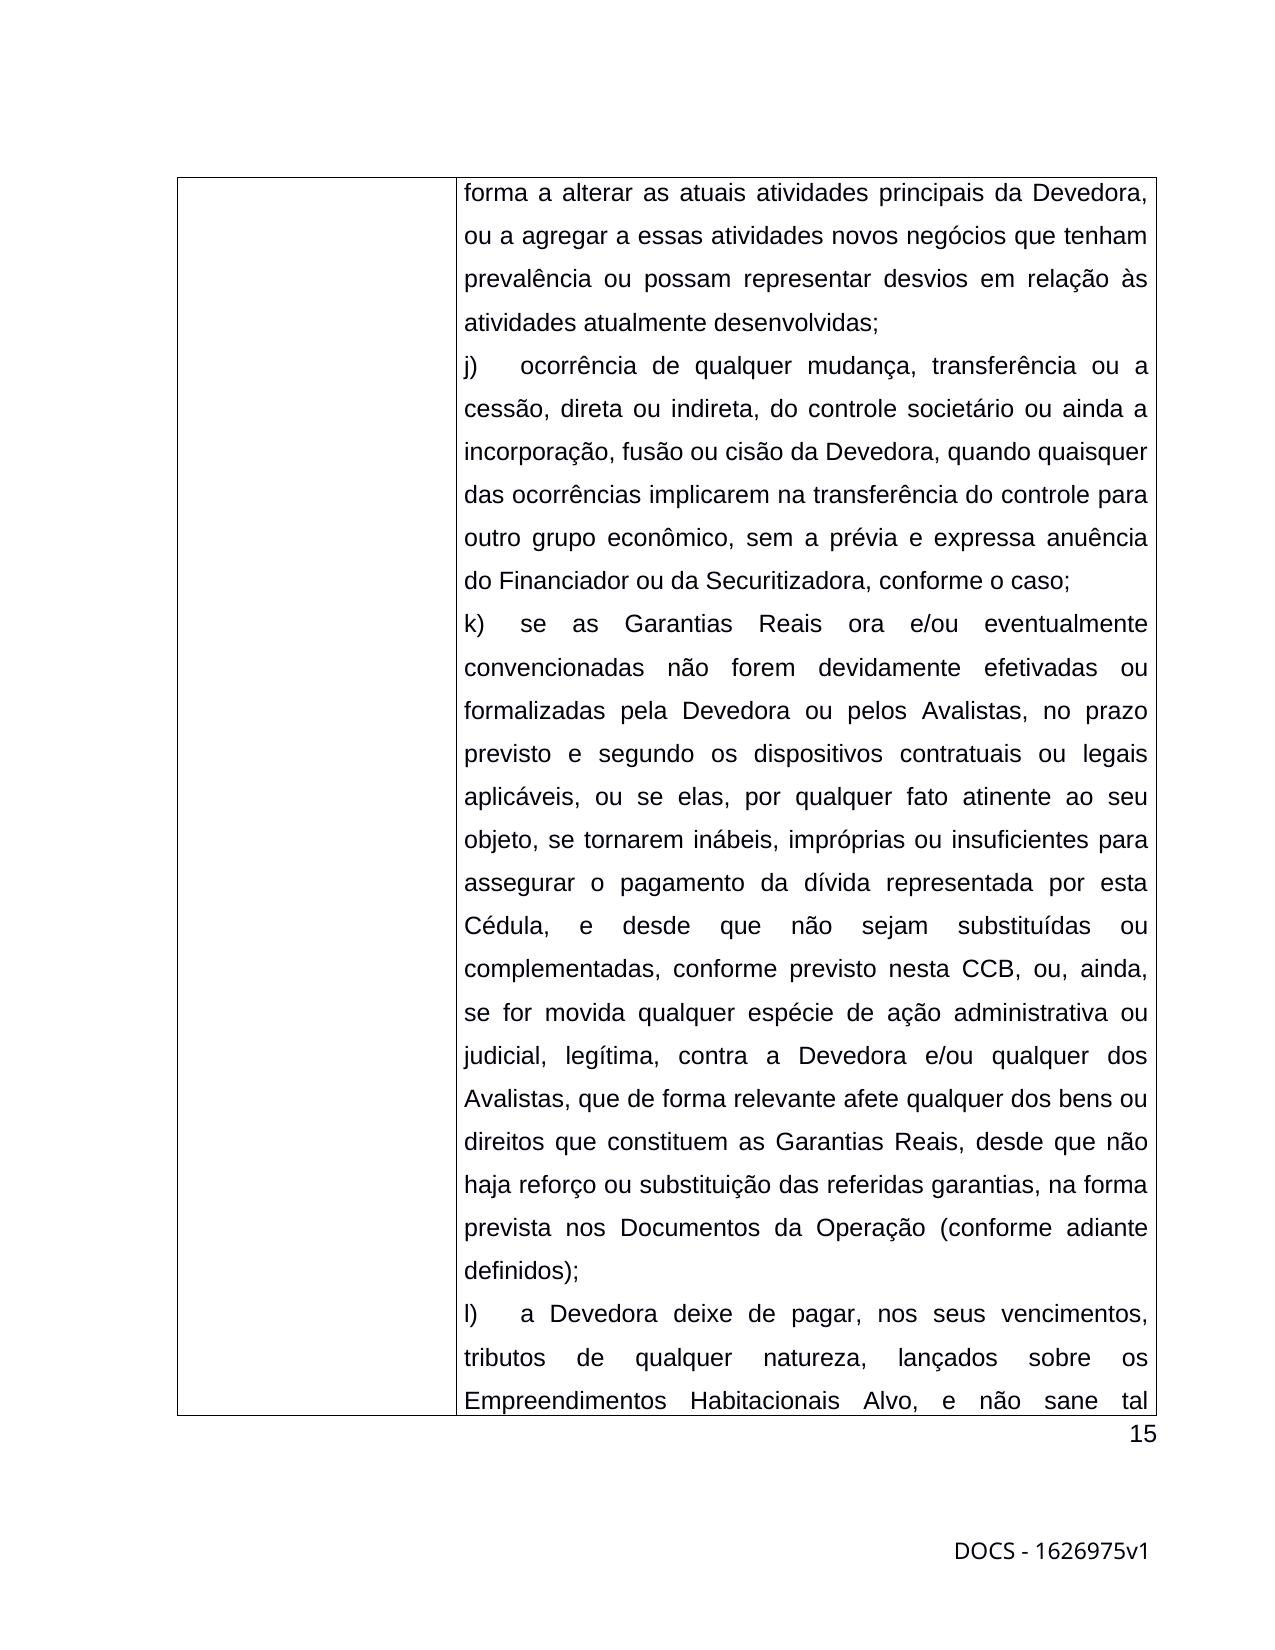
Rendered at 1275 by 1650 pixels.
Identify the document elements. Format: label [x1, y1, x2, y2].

table_cell [178, 178, 456, 1414]
table_cell [457, 178, 1156, 1414]
